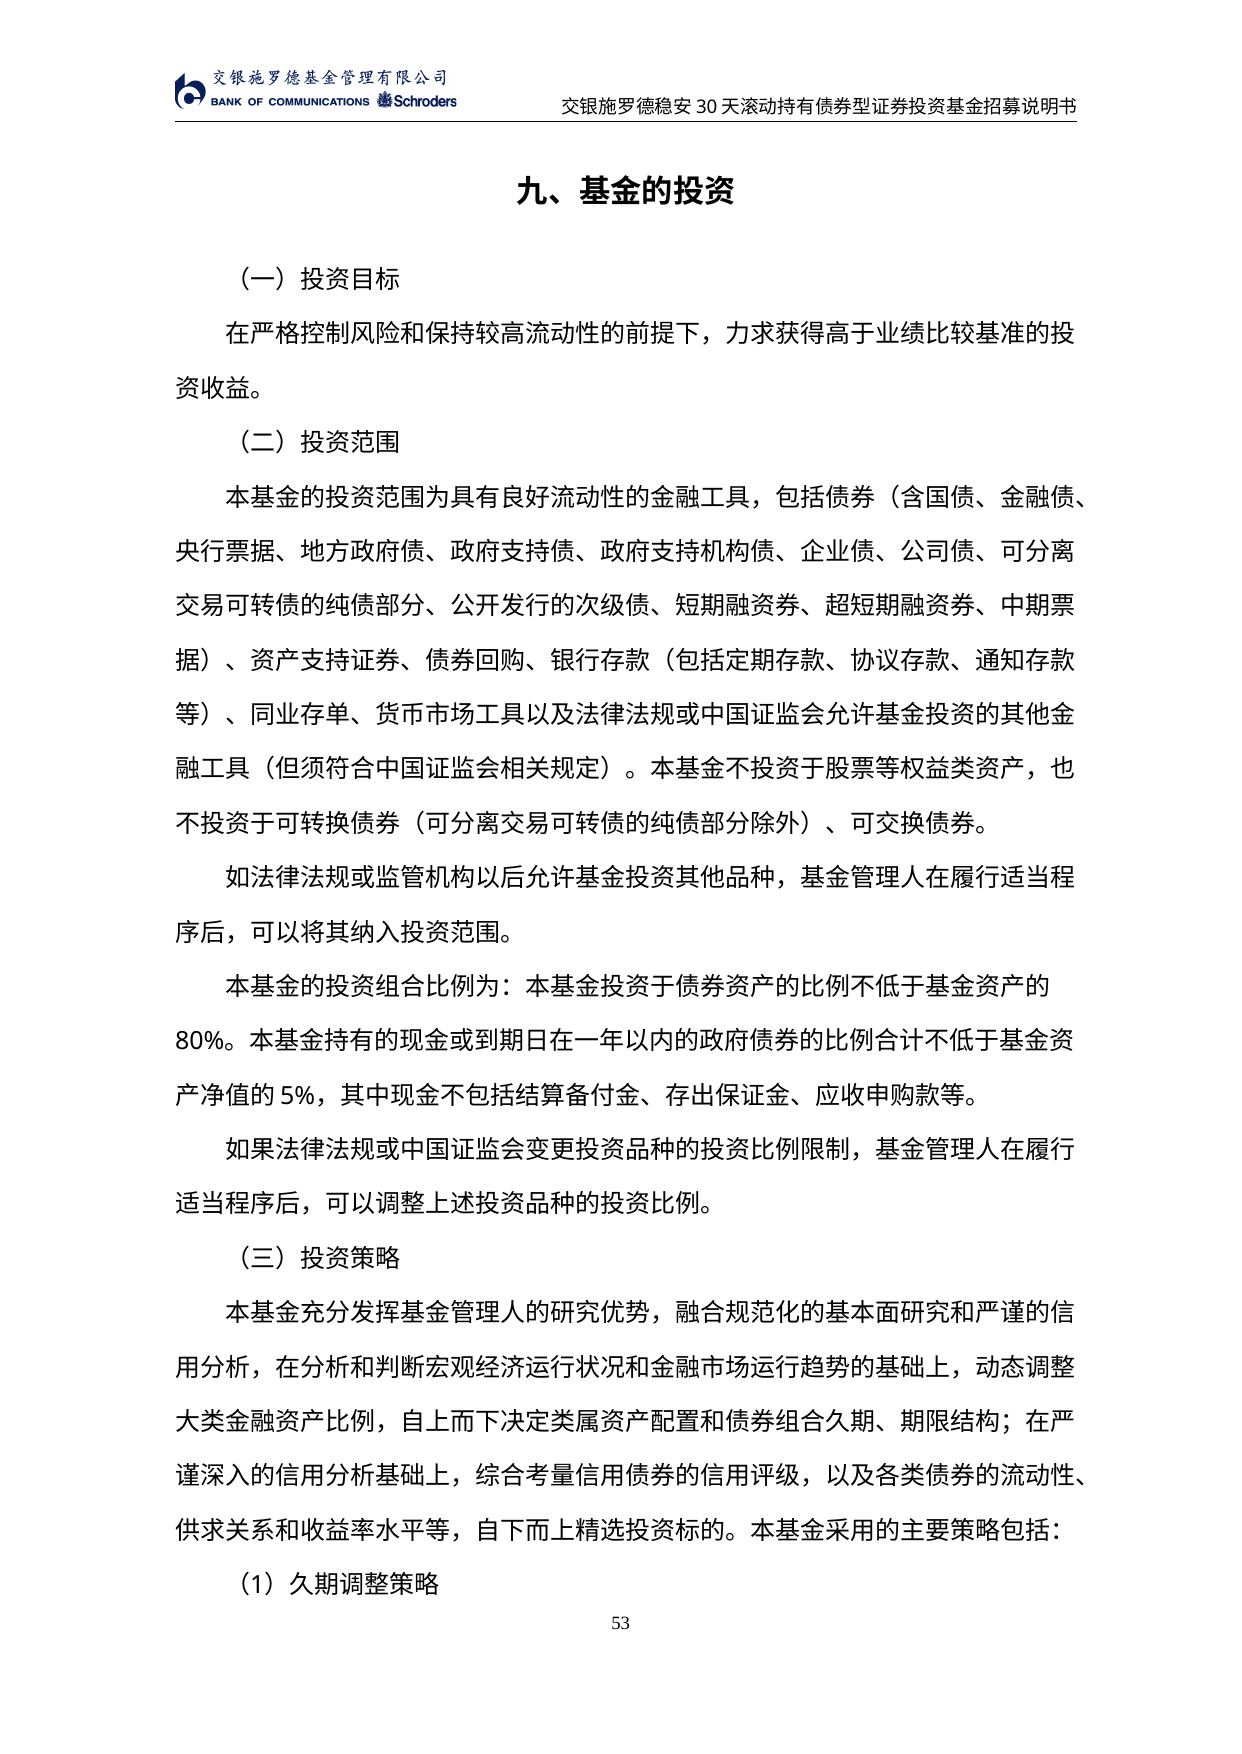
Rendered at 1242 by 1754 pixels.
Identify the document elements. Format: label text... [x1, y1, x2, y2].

text （一）投资目标 [175, 259, 1077, 296]
text 本基金的投资组合比例为：本基金投资于债券资产的比例不低于基金资产的80%。本基金持有的现金或到期日在一年以内的政府债券的比例合计不低于基金资产净值的5%，其中现金不包括结算备付金、存出保证金、应收申购款等。 [175, 966, 1077, 1111]
text （三）投资策略 [175, 1238, 1077, 1274]
text 本基金的投资范围为具有良好流动性的金融工具，包括债券（含国债、金融债、央行票据、地方政府债、政府支持债、政府支持机构债、企业债、公司债、可分离交易可转债的纯债部分、公开发行的次级债、短期融资券、超短期融资券、中期票据）、资产支持证券、债券回购、银行存款（包括定期存款、协议存款、通知存款等）、同业存单、货币市场工具以及法律法规或中国证监会允许基金投资的其他金融工具（但须符合中国证监会相关规定）。本基金不投资于股票等权益类资产，也不投资于可转换债券（可分离交易可转债的纯债部分除外）、可交换债券。 [175, 477, 1077, 839]
subtitle 九、基金的投资 [175, 167, 1077, 212]
text 如法律法规或监管机构以后允许基金投资其他品种，基金管理人在履行适当程序后，可以将其纳入投资范围。 [175, 858, 1077, 948]
text 如果法律法规或中国证监会变更投资品种的投资比例限制，基金管理人在履行适当程序后，可以调整上述投资品种的投资比例。 [175, 1129, 1077, 1220]
text 在严格控制风险和保持较高流动性的前提下，力求获得高于业绩比较基准的投资收益。 [175, 314, 1077, 404]
picture [175, 70, 457, 109]
text （1）久期调整策略 [175, 1564, 1077, 1601]
text 本基金充分发挥基金管理人的研究优势，融合规范化的基本面研究和严谨的信用分析，在分析和判断宏观经济运行状况和金融市场运行趋势的基础上，动态调整大类金融资产比例，自上而下决定类属资产配置和债券组合久期、期限结构；在严谨深入的信用分析基础上，综合考量信用债券的信用评级，以及各类债券的流动性、供求关系和收益率水平等，自下而上精选投资标的。本基金采用的主要策略包括： [175, 1293, 1077, 1546]
text （二）投资范围 [175, 423, 1077, 459]
